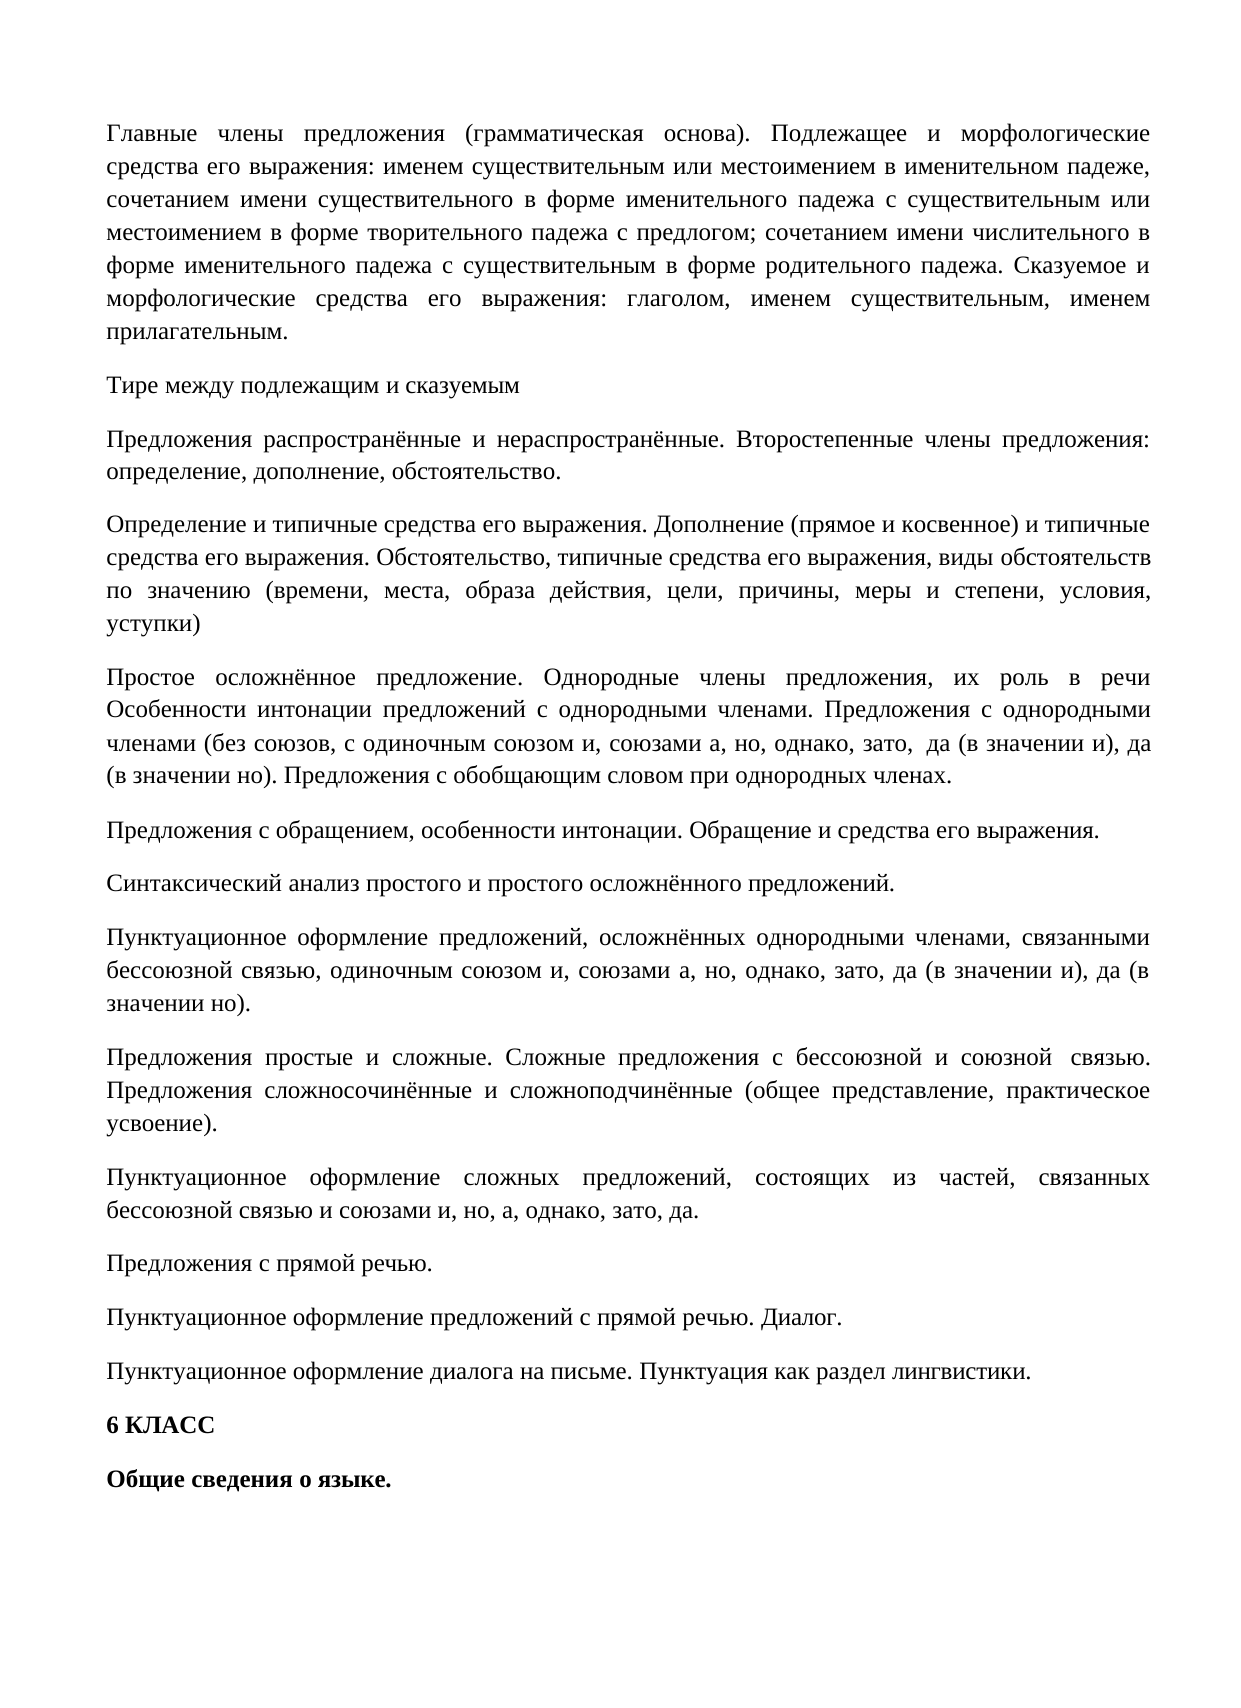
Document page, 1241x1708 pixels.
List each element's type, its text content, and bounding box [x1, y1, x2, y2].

text Предложения с обращением, особенности интонации. Обращение и средства его выражения. [106, 815, 1151, 844]
text 6 КЛАСС [106, 1410, 1167, 1438]
text Главные члены предложения (грамматическая основа). Подлежащее и морфологические средства его выражения: именем существительным или местоимением в именительном падеже, сочетанием имени существительного в форме именительного падежа с существительным или местоимением в форме творительного падежа с предлогом; сочетанием имени числительного в форме именительного падежа с существительным в форме родительного падежа. Сказуемое и морфологические средства его выражения: глаголом, именем существительным, именем прилагательным. [106, 118, 1151, 345]
text Предложения простые и сложные. Сложные предложения с бессоюзной и союзной связью. Предложения сложносочинённые и сложноподчинённые (общее представление, практическое усвоение). [106, 1042, 1151, 1137]
text Пунктуационное оформление сложных предложений, состоящих из частей, связанных бессоюзной связью и союзами и, но, а, однако, зато, да. [106, 1162, 1151, 1223]
text Пунктуационное оформление предложений, осложнённых однородными членами, связанными бессоюзной связью, одиночным союзом и, союзами а, но, однако, зато, да (в значении и), да (в значении но). [106, 922, 1151, 1017]
text Общие сведения о языке. [106, 1464, 1167, 1493]
text Тире между подлежащим и сказуемым [106, 370, 1167, 398]
text Синтаксический анализ простого и простого осложнённого предложений. [106, 868, 1167, 897]
text Пунктуационное оформление предложений с прямой речью. Диалог. [106, 1302, 1167, 1331]
text Предложения с прямой речью. [106, 1248, 1167, 1277]
text Предложения распространённые и нераспространённые. Второстепенные члены предложения: определение, дополнение, обстоятельство. [106, 424, 1151, 484]
text Определение и типичные средства его выражения. Дополнение (прямое и косвенное) и типичные средства его выражения. Обстоятельство, типичные средства его выражения, виды обстоятельств по значению (времени, места, образа действия, цели, причины, меры и степени, условия, уступки) [106, 509, 1151, 637]
text Простое осложнённое предложение. Однородные члены предложения, их роль в речи Особенности интонации предложений с однородными членами. Предложения с однородными членами (без союзов, с одиночным союзом и, союзами а, но, однако, зато, да (в значении и), да (в значении но). Предложения с обобщающим словом при однородных членах. [106, 662, 1152, 789]
text Пунктуационное оформление диалога на письме. Пунктуация как раздел лингвистики. [106, 1356, 1167, 1385]
